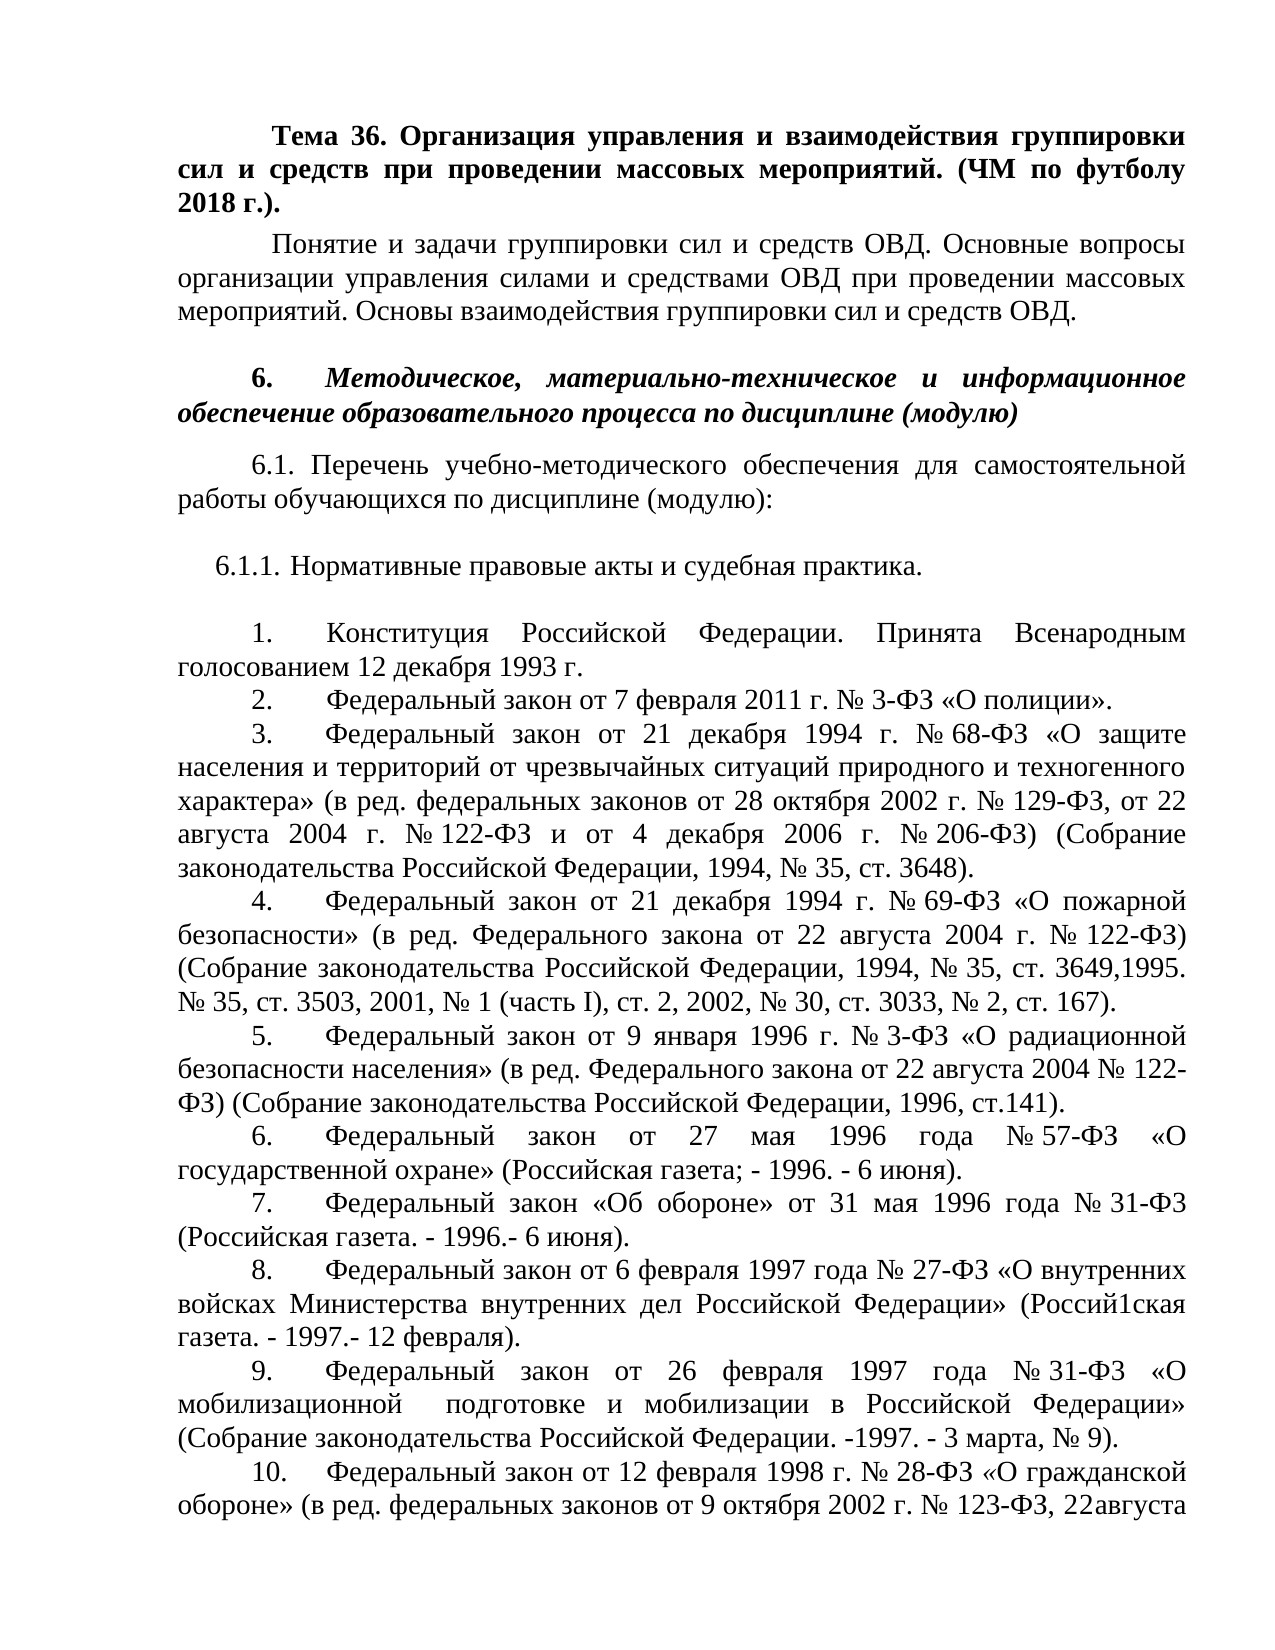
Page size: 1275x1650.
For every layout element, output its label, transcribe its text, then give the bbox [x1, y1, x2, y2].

text Тема 36. Организация управления и взаимодействия группировки сил и средств при проведении массовых мероприятий. (ЧМ по футболу 2018 г.). [177, 118, 1186, 219]
text 6. Методическое, материально-техническое и информационное обеспечение образовательного процесса по дисциплине (модулю) [177, 360, 1186, 429]
text 4. Федеральный закон от 21 декабря 1994 г. № 69-ФЗ «О пожарной безопасности» (в ред. Федерального закона от 22 августа 2004 г. № 122-ФЗ) (Собрание законодательства Российской Федерации, 1994, № 35, ст. 3649,1995. № 35, ст. 3503, 2001, № 1 (часть I), ст. 2, 2002, № 30, ст. 3033, № 2, ст. 167). [177, 883, 1186, 1018]
text 5. Федеральный закон от 9 января 1996 г. № 3-ФЗ «О радиационной безопасности населения» (в ред. Федерального закона от 22 августа 2004 № 122-ФЗ) (Собрание законодательства Российской Федерации, 1996, ст.141). [177, 1018, 1186, 1118]
text 6. Федеральный закон от 27 мая 1996 года № 57-ФЗ «О государственной охране» (Российская газета; - 1996. - 6 июня). [177, 1118, 1186, 1185]
text 1. Конституция Российской Федерации. Принята Всенародным голосованием 12 декабря 1993 г. [177, 615, 1186, 682]
text 7. Федеральный закон «Об обороне» от 31 мая 1996 года № 31-Ф3 (Российская газета. - 1996.- 6 июня). [177, 1185, 1186, 1252]
text 2. Федеральный закон от 7 февраля 2011 г. № 3-ФЗ «О полиции». [177, 682, 1186, 716]
text 8. Федеральный закон от 6 февраля 1997 года № 27-ФЗ «О внутренних войсках Министерства внутренних дел Российской Федерации» (Россий1ская газета. - 1997.- 12 февраля). [177, 1252, 1186, 1353]
text 6.1.1. Нормативные правовые акты и судебная практика. [215, 548, 1186, 582]
text 6.1. Перечень учебно-методического обеспечения для самостоятельной работы обучающихся по дисциплине (модулю): [177, 447, 1186, 514]
text 3. Федеральный закон от 21 декабря 1994 г. № 68-ФЗ «О защите населения и территорий от чрезвычайных ситуаций природного и техногенного характера» (в ред. федеральных законов от 28 октября 2002 г. № 129-ФЗ, от 22 августа 2004 г. № 122-ФЗ и от 4 декабря 2006 г. № 206-ФЗ) (Собрание законодательства Российской Федерации, 1994, № 35, ст. 3648). [177, 716, 1186, 883]
text 9. Федеральный закон от 26 февраля 1997 года № 31-Ф3 «О мобилизационной подготовке и мобилизации в Российской Федерации» (Собрание законодательства Российской Федерации. -1997. - 3 марта, № 9). [177, 1353, 1186, 1454]
text Понятие и задачи группировки сил и средств ОВД. Основные вопросы организации управления силами и средствами ОВД при проведении массовых мероприятий. Основы взаимодействия группировки сил и средств ОВД. [177, 226, 1186, 327]
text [177, 1454, 1186, 1521]
